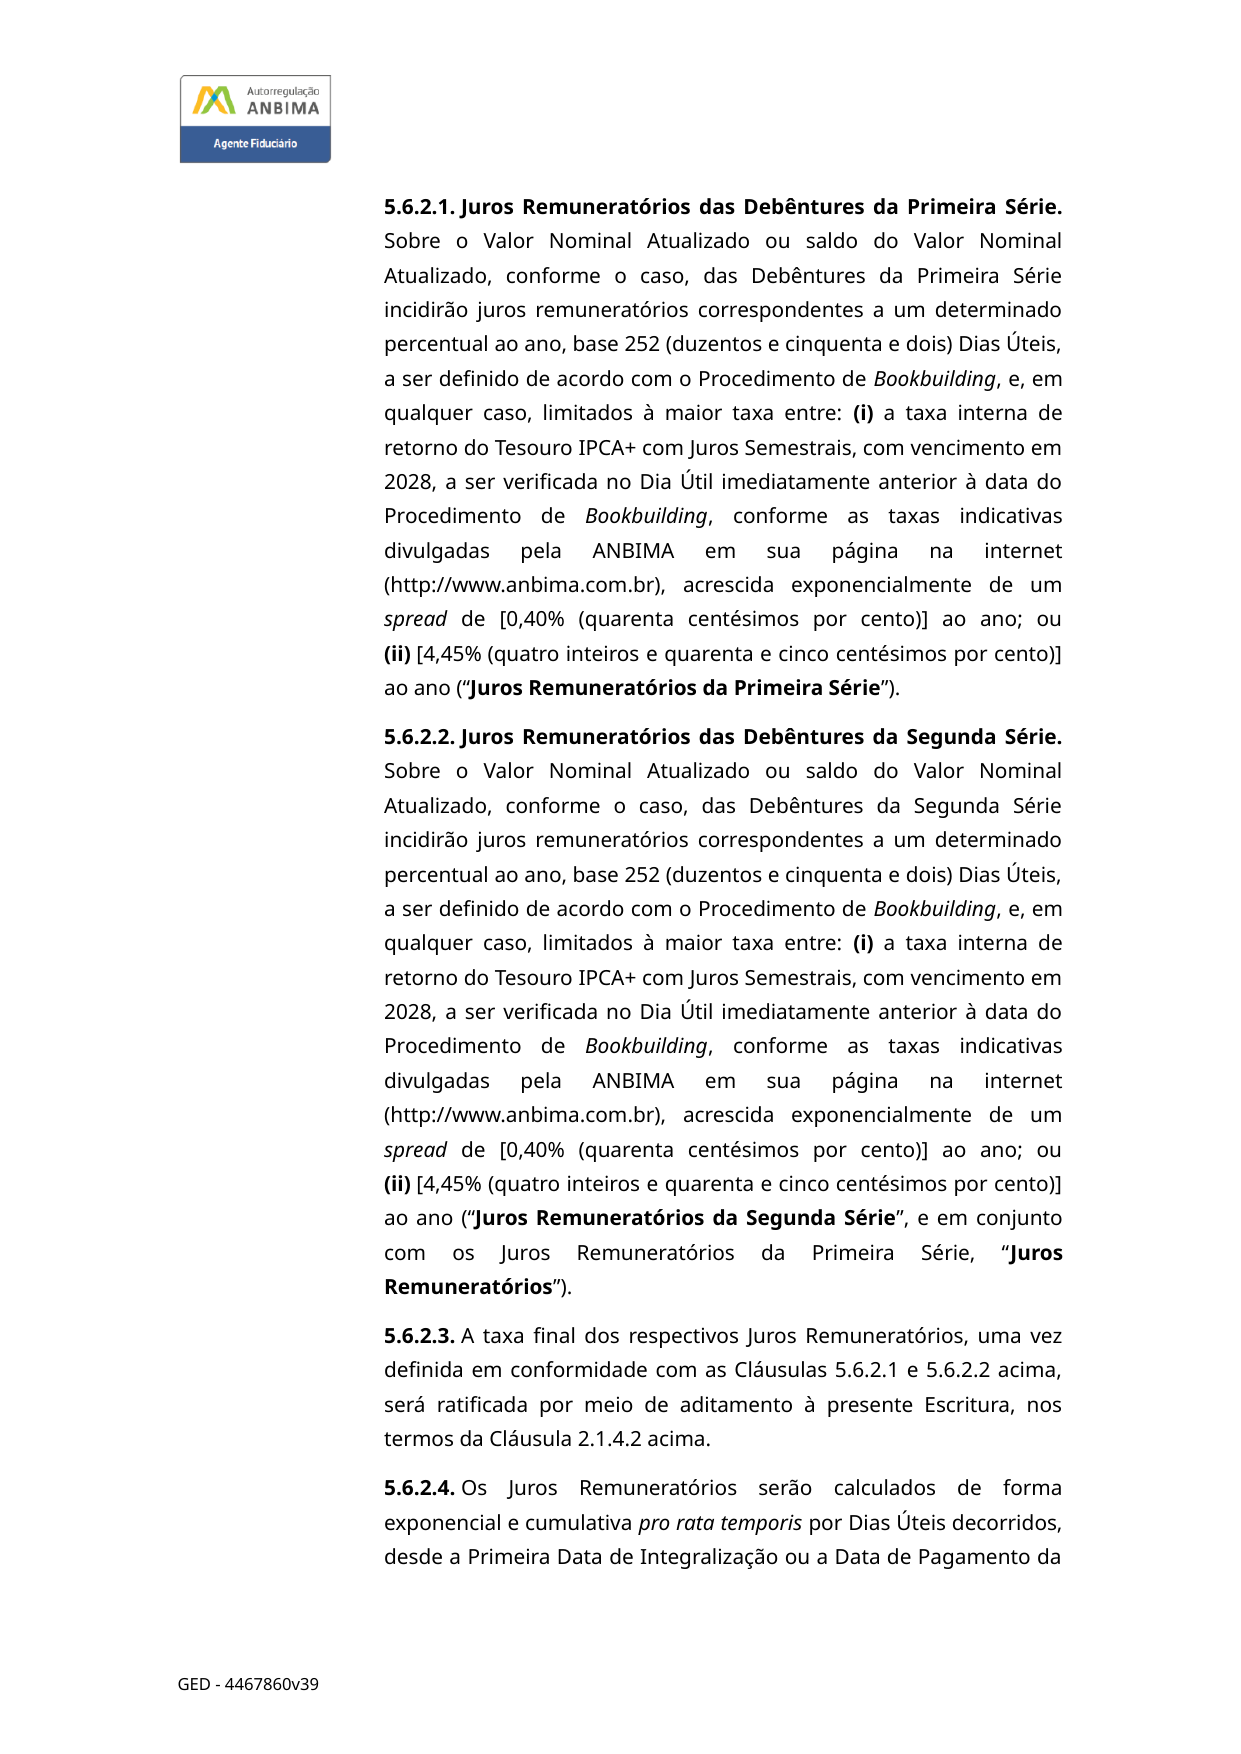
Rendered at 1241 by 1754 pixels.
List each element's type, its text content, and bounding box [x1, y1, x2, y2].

text A taxa final dos respectivos Juros Remuneratórios, uma vez definida em conformidade com as Cláusulas 5.6.2.1 e 5.6.2.2 acima, será ratificada por meio de aditamento à presente Escritura, nos termos da Cláusula 2.1.4.2 acima. [384, 1321, 1063, 1453]
picture [177, 73, 334, 166]
text Juros Remuneratórios das Debêntures da Primeira Série. Sobre o Valor Nominal Atualizado ou saldo do Valor Nominal Atualizado, conforme o caso, das Debêntures da Primeira Série incidirão juros remuneratórios correspondentes a um determinado percentual ao ano, base 252 (duzentos e cinquenta e dois) Dias Úteis, a ser definido de acordo com o Procedimento de Bookbuilding, e, em qualquer caso, limitados à maior taxa entre: (i) a taxa interna de retorno do Tesouro IPCA+ com Juros Semestrais, com vencimento em 2028, a ser verificada no Dia Útil imediatamente anterior à data do Procedimento de Bookbuilding, conforme as taxas indicativas divulgadas pela ANBIMA em sua página na internet (http://www.anbima.com.br), acrescida exponencialmente de um spread de [0,40% (quarenta centésimos por cento)] ao ano; ou (ii) [4,45% (quatro inteiros e quarenta e cinco centésimos por cento)] ao ano (“Juros Remuneratórios da Primeira Série”). [384, 192, 1063, 702]
text Juros Remuneratórios das Debêntures da Segunda Série. Sobre o Valor Nominal Atualizado ou saldo do Valor Nominal Atualizado, conforme o caso, das Debêntures da Segunda Série incidirão juros remuneratórios correspondentes a um determinado percentual ao ano, base 252 (duzentos e cinquenta e dois) Dias Úteis, a ser definido de acordo com o Procedimento de Bookbuilding, e, em qualquer caso, limitados à maior taxa entre: (i) a taxa interna de retorno do Tesouro IPCA+ com Juros Semestrais, com vencimento em 2028, a ser verificada no Dia Útil imediatamente anterior à data do Procedimento de Bookbuilding, conforme as taxas indicativas divulgadas pela ANBIMA em sua página na internet (http://www.anbima.com.br), acrescida exponencialmente de um spread de [0,40% (quarenta centésimos por cento)] ao ano; ou (ii) [4,45% (quatro inteiros e quarenta e cinco centésimos por cento)] ao ano (“Juros Remuneratórios da Segunda Série”, e em conjunto com os Juros Remuneratórios da Primeira Série, “Juros Remuneratórios”). [384, 722, 1063, 1301]
